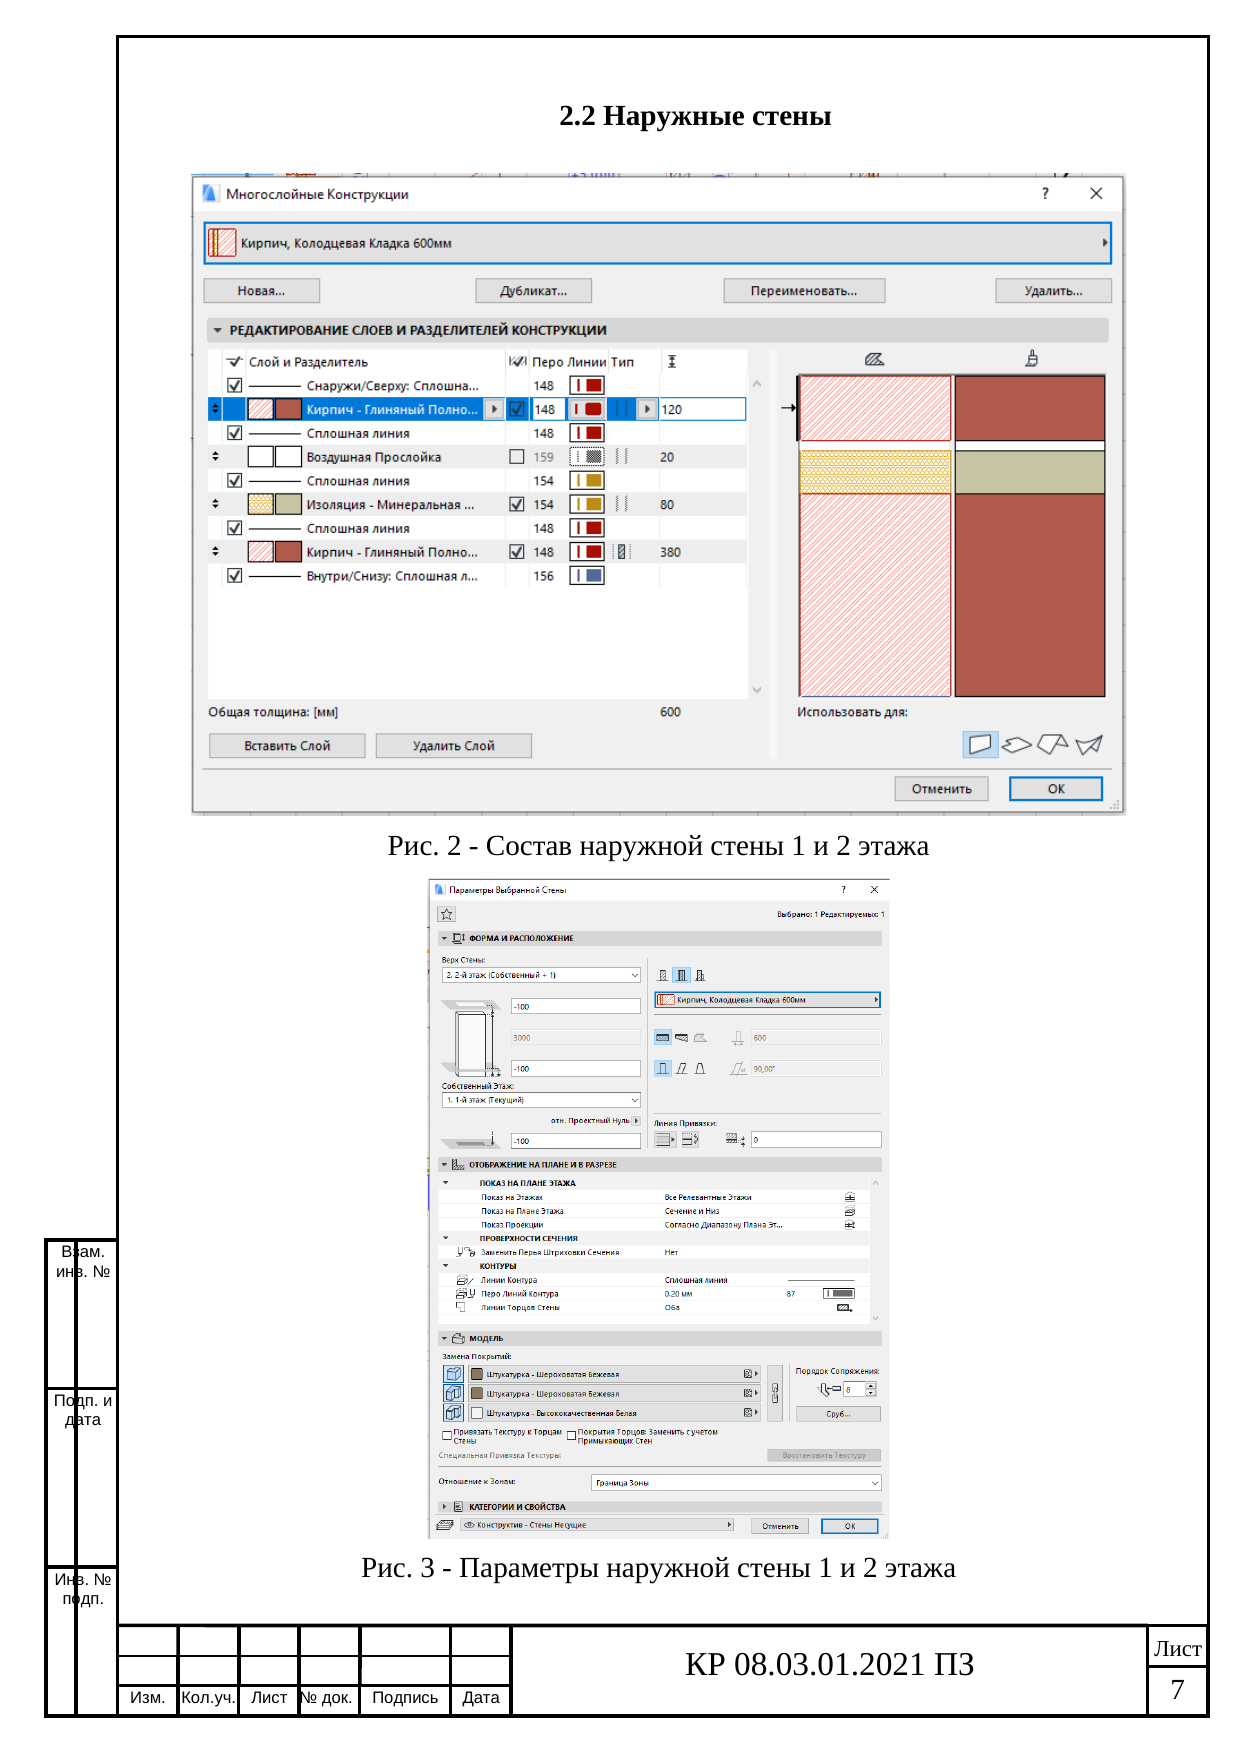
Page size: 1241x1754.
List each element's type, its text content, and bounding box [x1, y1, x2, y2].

picture [427, 878, 890, 1539]
picture [190, 173, 1127, 816]
text Рис. 2 - Состав наружной стены 1 и 2 этажа [148, 828, 1169, 861]
subtitle 2.2 Наружные стены [148, 98, 1169, 131]
text Рис. 3 - Параметры наружной стены 1 и 2 этажа [148, 1550, 1169, 1584]
